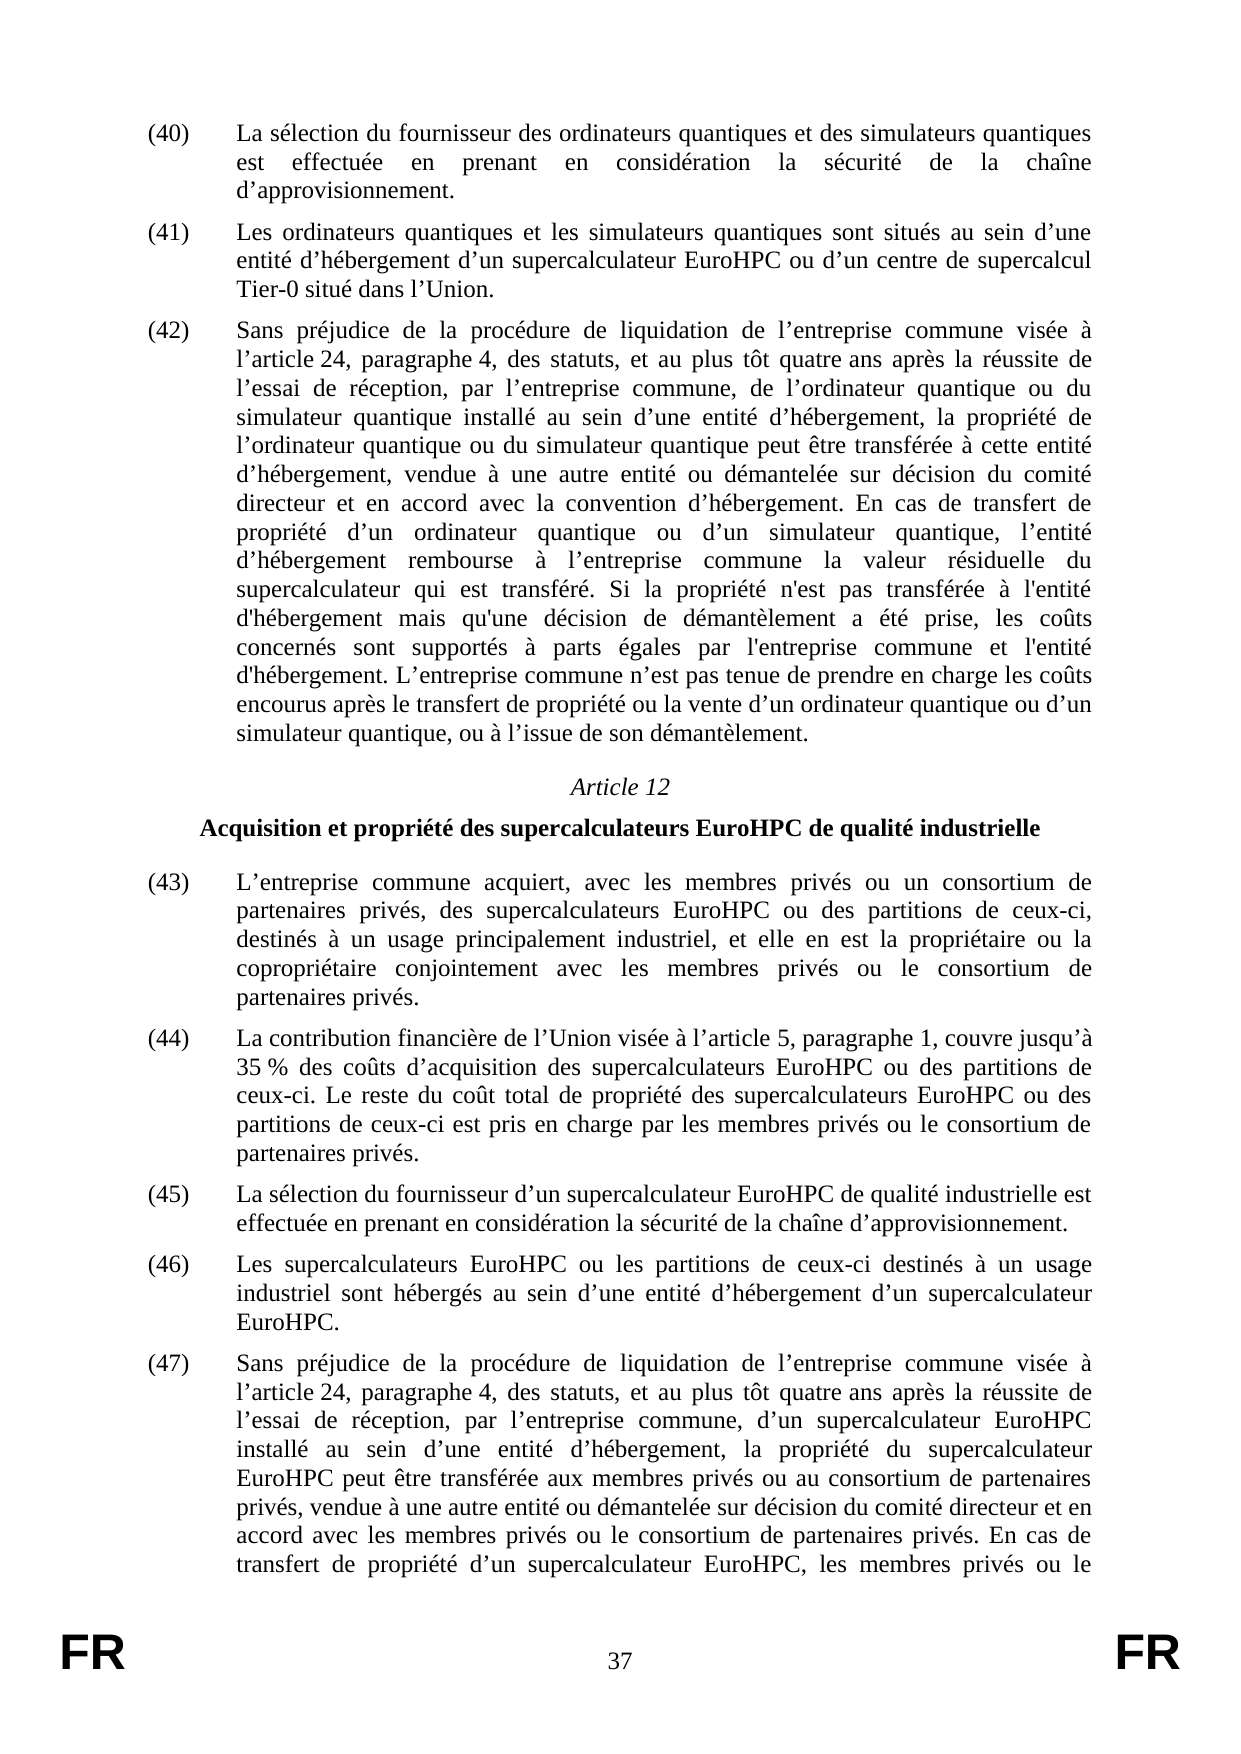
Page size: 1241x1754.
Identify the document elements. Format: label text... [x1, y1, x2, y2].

text (43) L’entreprise commune acquiert, avec les membres privés ou un consortium de partenaires privés, des supercalculateurs EuroHPC ou des partitions de ceux-ci, destinés à un usage principalement industriel, et elle en est la propriétaire ou la copropriétaire conjointement avec les membres privés ou le consortium de partenaires privés. [148, 867, 1093, 1011]
text (40) La sélection du fournisseur des ordinateurs quantiques et des simulateurs quantiques est effectuée en prenant en considération la sécurité de la chaîne d’approvisionnement. [148, 118, 1093, 204]
text Acquisition et propriété des supercalculateurs EuroHPC de qualité industrielle [148, 813, 1093, 842]
text (45) La sélection du fournisseur d’un supercalculateur EuroHPC de qualité industrielle est effectuée en prenant en considération la sécurité de la chaîne d’approvisionnement. [148, 1179, 1093, 1237]
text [148, 1348, 1093, 1578]
text (41) Les ordinateurs quantiques et les simulateurs quantiques sont situés au sein d’une entité d’hébergement d’un supercalculateur EuroHPC ou d’un centre de supercalcul Tier-0 situé dans l’Union. [148, 217, 1093, 303]
text (42) Sans préjudice de la procédure de liquidation de l’entreprise commune visée à l’article 24, paragraphe 4, des statuts, et au plus tôt quatre ans après la réussite de l’essai de réception, par l’entreprise commune, de l’ordinateur quantique ou du simulateur quantique installé au sein d’une entité d’hébergement, la propriété de l’ordinateur quantique ou du simulateur quantique peut être transférée à cette entité d’hébergement, vendue à une autre entité ou démantelée sur décision du comité directeur et en accord avec la convention d’hébergement. En cas de transfert de propriété d’un ordinateur quantique ou d’un simulateur quantique, l’entité d’hébergement rembourse à l’entreprise commune la valeur résiduelle du supercalculateur qui est transféré. Si la propriété n'est pas transférée à l'entité d'hébergement mais qu'une décision de démantèlement a été prise, les coûts concernés sont supportés à parts égales par l'entreprise commune et l'entité d'hébergement. L’entreprise commune n’est pas tenue de prendre en charge les coûts encourus après le transfert de propriété ou la vente d’un ordinateur quantique ou d’un simulateur quantique, ou à l’issue de son démantèlement. [148, 316, 1093, 747]
text (46) Les supercalculateurs EuroHPC ou les partitions de ceux-ci destinés à un usage industriel sont hébergés au sein d’une entité d’hébergement d’un supercalculateur EuroHPC. [148, 1249, 1093, 1336]
text (44) La contribution financière de l’Union visée à l’article 5, paragraphe 1, couvre jusqu’à 35 % des coûts d’acquisition des supercalculateurs EuroHPC ou des partitions de ceux-ci. Le reste du coût total de propriété des supercalculateurs EuroHPC ou des partitions de ceux-ci est pris en charge par les membres privés ou le consortium de partenaires privés. [148, 1023, 1093, 1167]
text Article 12 [148, 772, 1093, 801]
